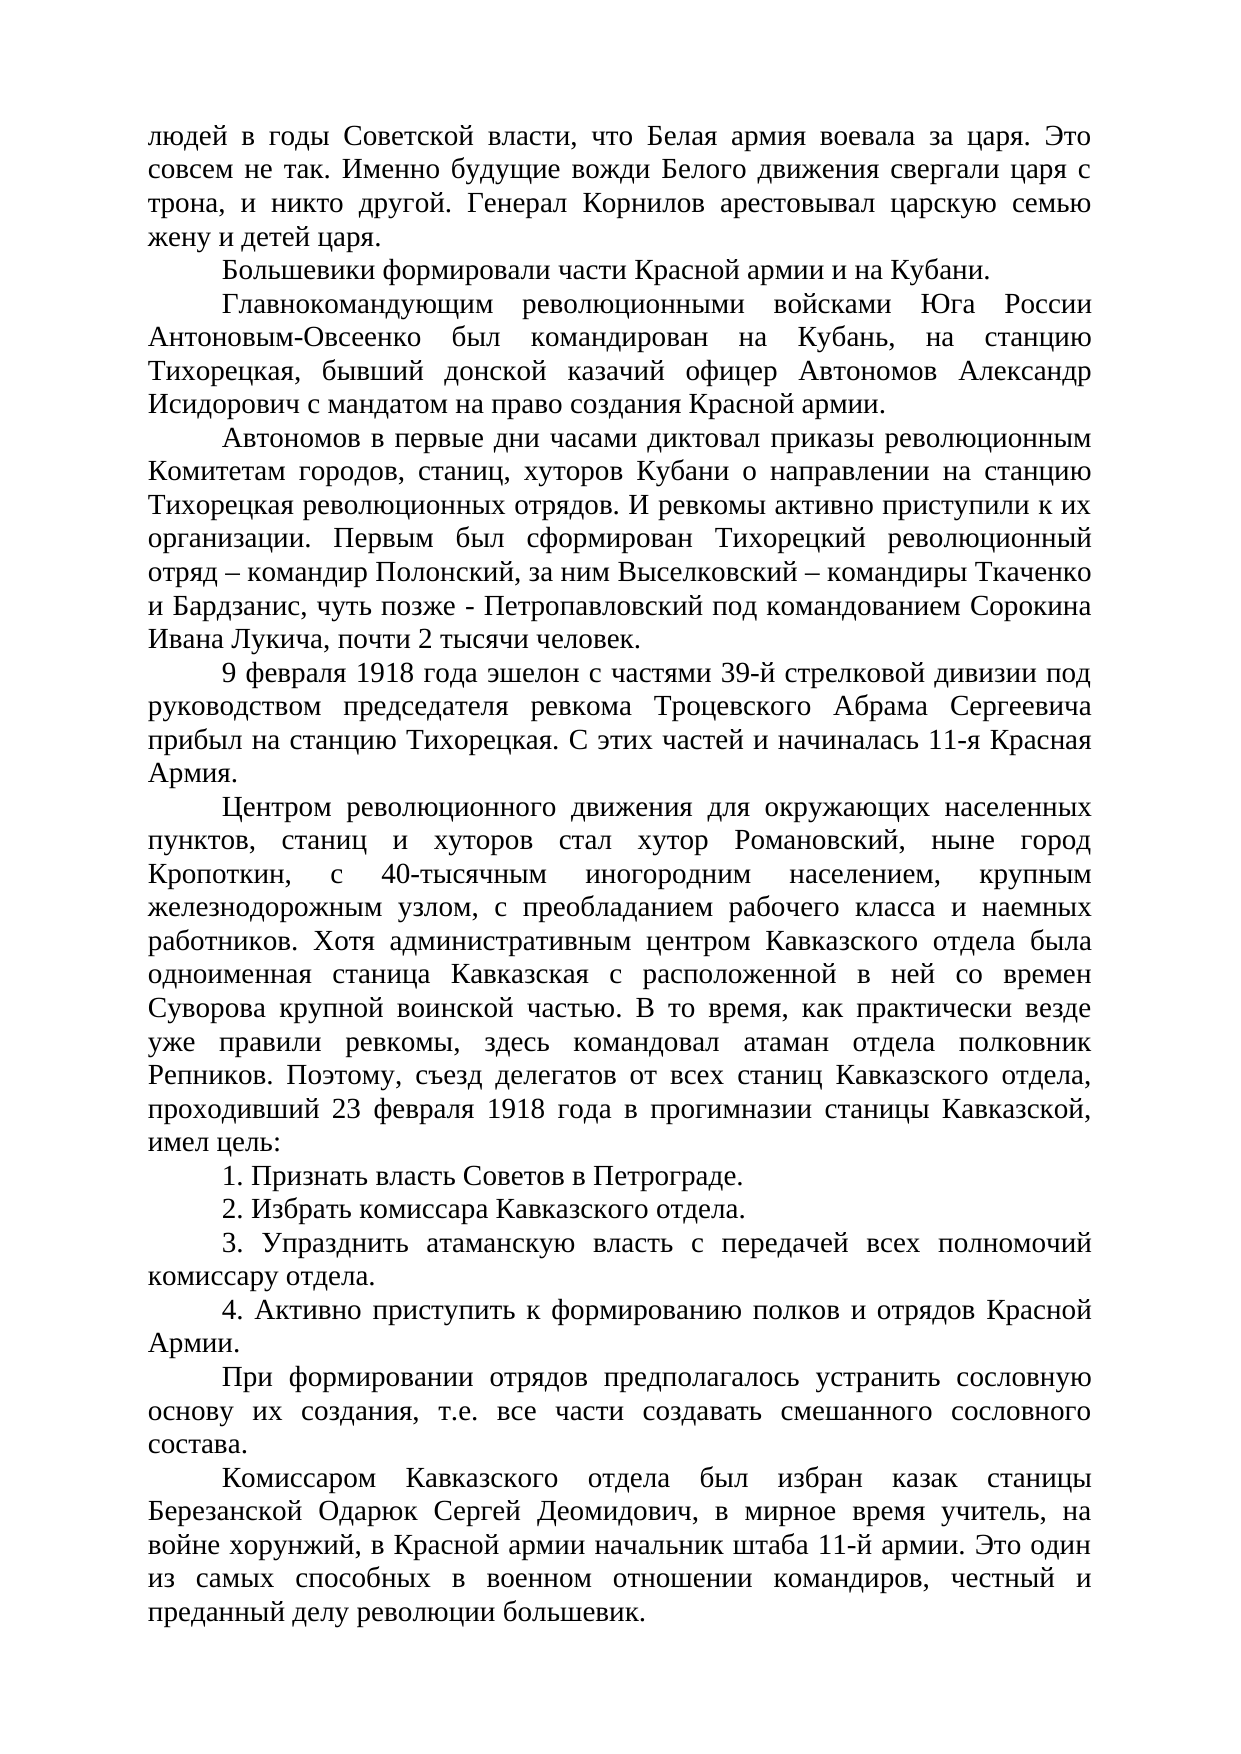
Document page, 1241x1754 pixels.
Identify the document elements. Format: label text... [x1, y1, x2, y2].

text Комиссаром Кавказского отдела был избран казак станицы Березанской Одарюк Сергей Деомидович, в мирное время учитель, на войне хорунжий, в Красной армии начальник штаба 11-й армии. Это один из самых способных в военном отношении командиров, честный и преданный делу революции большевик. [148, 1460, 1092, 1627]
text При формировании отрядов предполагалось устранить сословную основу их создания, т.е. все части создавать смешанного сословного состава. [148, 1359, 1092, 1460]
text Большевики формировали части Красной армии и на Кубани. [148, 252, 1092, 286]
text 9 февраля 1918 года эшелон с частями 39-й стрелковой дивизии под руководством председателя ревкома Троцевского Абрама Сергеевича прибыл на станцию Тихорецкая. С этих частей и начиналась 11-я Красная Армия. [148, 655, 1092, 789]
text 3. Упразднить атаманскую власть с передачей всех полномочий комиссару отдела. [148, 1225, 1092, 1292]
text Главнокомандующим революционными войсками Юга России Антоновым-Овсеенко был командирован на Кубань, на станцию Тихорецкая, бывший донской казачий офицер Автономов Александр Исидорович с мандатом на право создания Красной армии. [148, 286, 1092, 420]
text Центром революционного движения для окружающих населенных пунктов, станиц и хуторов стал хутор Романовский, ныне город Кропоткин, с 40-тысячным иногородним населением, крупным железнодорожным узлом, с преобладанием рабочего класса и наемных работников. Хотя административным центром Кавказского отдела была одноименная станица Кавказская с расположенной в ней со времен Суворова крупной воинской частью. В то время, как практически везде уже правили ревкомы, здесь командовал атаман отдела полковник Репников. Поэтому, съезд делегатов от всех станиц Кавказского отдела, проходивший 23 февраля 1918 года в прогимназии станицы Кавказской, имел цель: [148, 789, 1092, 1158]
text Автономов в первые дни часами диктовал приказы революционным Комитетам городов, станиц, хуторов Кубани о направлении на станцию Тихорецкая революционных отрядов. И ревкомы активно приступили к их организации. Первым был сформирован Тихорецкий революционный отряд – командир Полонский, за ним Выселковский – командиры Ткаченко и Бардзанис, чуть позже - Петропавловский под командованием Сорокина Ивана Лукича, почти 2 тысячи человек. [148, 420, 1092, 655]
text 1. Признать власть Советов в Петрограде. [148, 1158, 1092, 1191]
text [148, 118, 1092, 252]
text 4. Активно приступить к формированию полков и отрядов Красной Армии. [148, 1292, 1092, 1359]
text 2. Избрать комиссара Кавказского отдела. [148, 1191, 1092, 1225]
